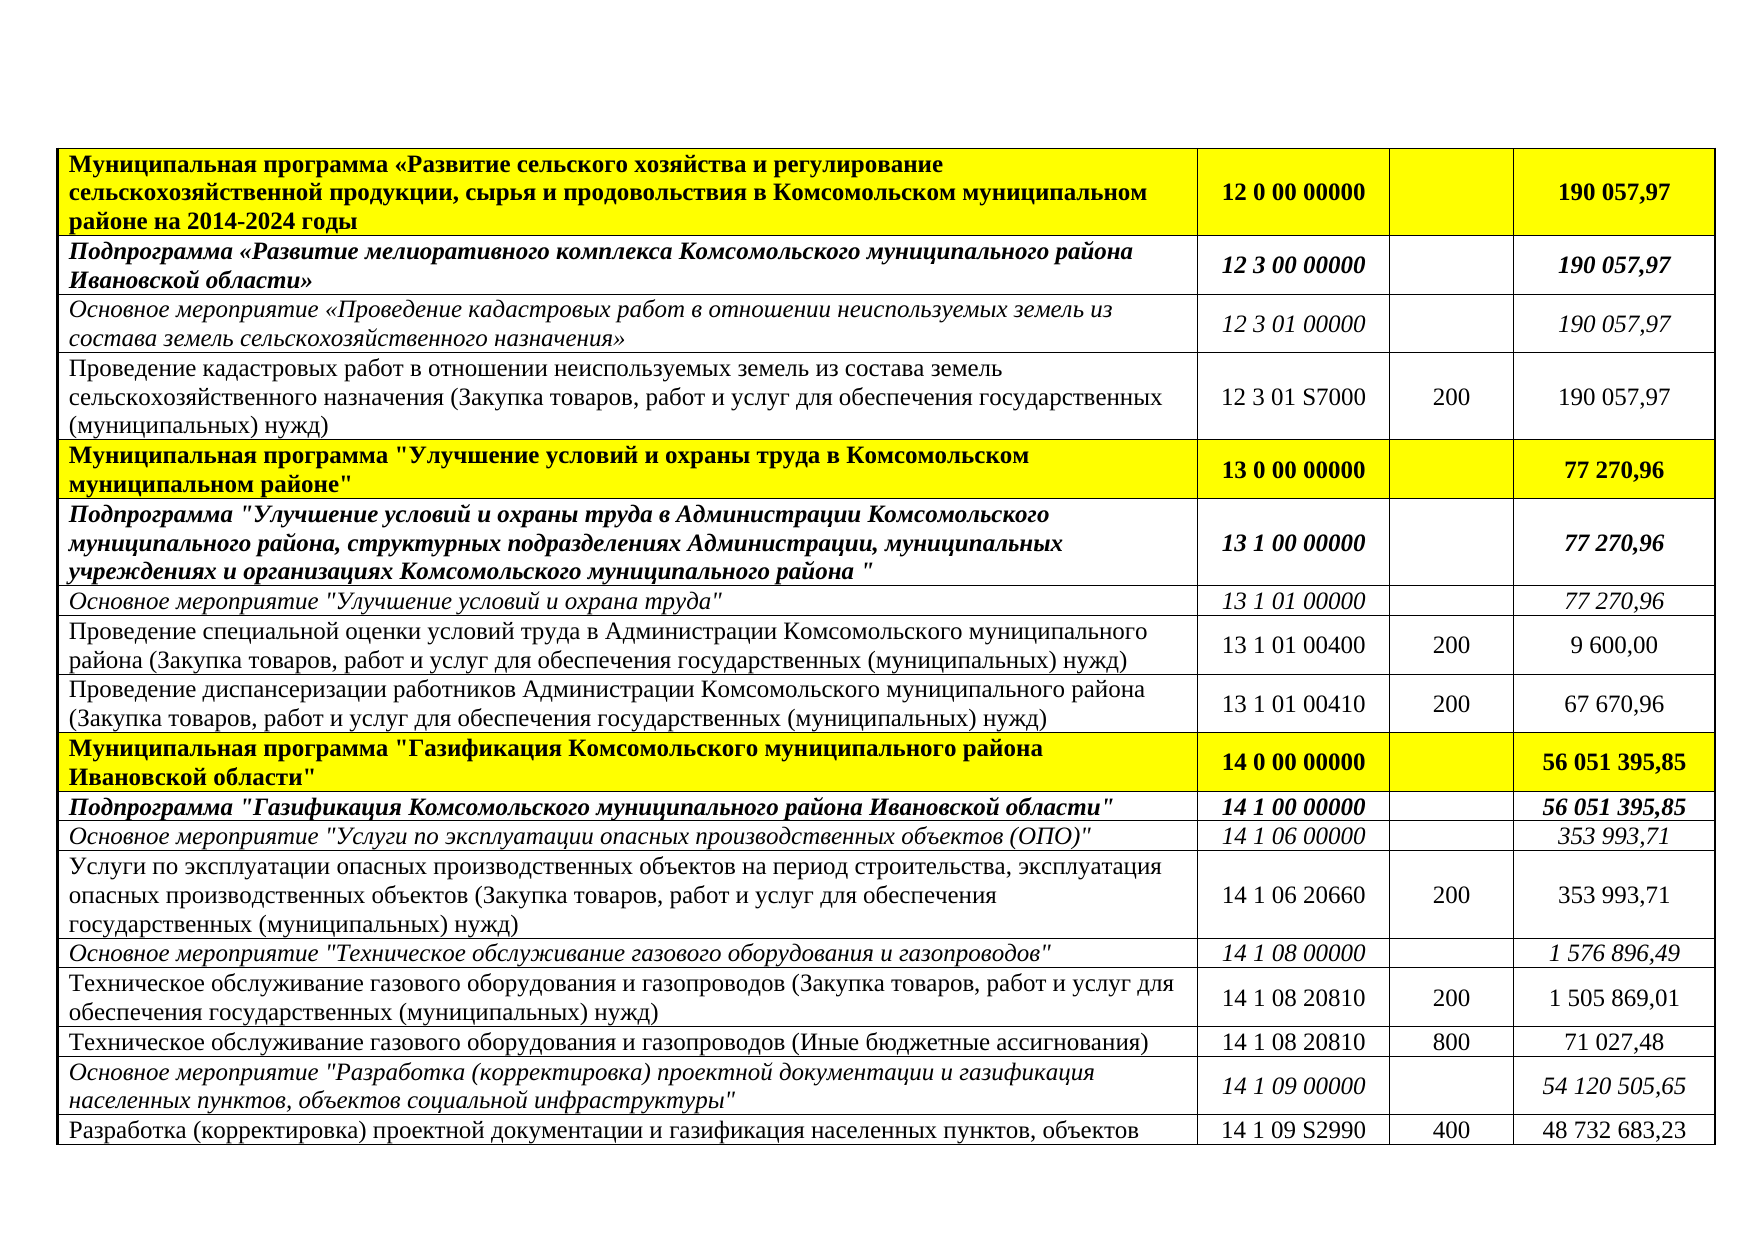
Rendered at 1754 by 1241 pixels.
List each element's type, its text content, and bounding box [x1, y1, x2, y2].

table_cell Техническое обслуживание газового оборудования и газопроводов (Закупка товаров, работ и услуг для обеспечения государственных (муниципальных) нужд) [59, 968, 1197, 1026]
table_cell 200 [1390, 353, 1513, 439]
table_cell Техническое обслуживание газового оборудования и газопроводов (Иные бюджетные ассигнования) [59, 1027, 1197, 1056]
table_cell 353 993,71 [1514, 821, 1714, 850]
table_cell 14 1 09 S2990 [1198, 1115, 1389, 1144]
table_cell Муниципальная программа "Газификация Комсомольского муниципального района Ивановской области" [59, 733, 1197, 791]
table_cell 77 270,96 [1514, 440, 1714, 498]
table_cell Основное мероприятие "Техническое обслуживание газового оборудования и газопроводов" [59, 939, 1197, 967]
table_cell 200 [1390, 675, 1513, 732]
table_cell 77 270,96 [1514, 586, 1714, 615]
table_cell 13 1 01 00410 [1198, 675, 1389, 732]
table_cell 14 1 09 00000 [1198, 1057, 1389, 1114]
table_cell 71 027,48 [1514, 1027, 1714, 1056]
table_cell Основное мероприятие "Разработка (корректировка) проектной документации и газификация населенных пунктов, объектов социальной инфраструктуры" [59, 1057, 1197, 1114]
table_cell 12 0 00 00000 [1198, 149, 1389, 235]
table_cell 67 670,96 [1514, 675, 1714, 732]
table_cell 13 0 00 00000 [1198, 440, 1389, 498]
table_cell 14 1 00 00000 [1198, 792, 1389, 820]
table_cell Муниципальная программа "Улучшение условий и охраны труда в Комсомольском муниципальном районе" [59, 440, 1197, 498]
table_cell [1390, 792, 1513, 820]
table_cell Проведение диспансеризации работников Администрации Комсомольского муниципального района (Закупка товаров, работ и услуг для обеспечения государственных (муниципальных) нужд) [59, 675, 1197, 732]
table_cell 56 051 395,85 [1514, 792, 1714, 820]
table_cell [1390, 586, 1513, 615]
table_cell Основное мероприятие «Проведение кадастровых работ в отношении неиспользуемых земель из состава земель сельскохозяйственного назначения» [59, 295, 1197, 352]
table_cell Услуги по эксплуатации опасных производственных объектов на период строительства, эксплуатация опасных производственных объектов (Закупка товаров, работ и услуг для обеспечения государственных (муниципальных) нужд) [59, 851, 1197, 937]
table_cell 13 1 00 00000 [1198, 499, 1389, 585]
table_cell Подпрограмма "Улучшение условий и охраны труда в Администрации Комсомольского муниципального района, структурных подразделениях Администрации, муниципальных учреждениях и организациях Комсомольского муниципального района " [59, 499, 1197, 585]
table_cell [1390, 440, 1513, 498]
table_cell 14 1 06 00000 [1198, 821, 1389, 850]
table_cell 12 3 00 00000 [1198, 236, 1389, 293]
table_cell [1390, 236, 1513, 293]
table_cell [1390, 733, 1513, 791]
table_cell [1390, 1057, 1513, 1114]
table_cell 54 120 505,65 [1514, 1057, 1714, 1114]
table_cell Основное мероприятие "Улучшение условий и охрана труда" [59, 586, 1197, 615]
table_cell 48 732 683,23 [1514, 1115, 1714, 1144]
table_cell [1390, 149, 1513, 235]
table_cell 1 505 869,01 [1514, 968, 1714, 1026]
table_cell 1 576 896,49 [1514, 939, 1714, 967]
table_cell 200 [1390, 616, 1513, 673]
table_cell 77 270,96 [1514, 499, 1714, 585]
table_cell 190 057,97 [1514, 295, 1714, 352]
table_cell 200 [1390, 851, 1513, 937]
table_cell 190 057,97 [1514, 236, 1714, 293]
table_cell Подпрограмма «Развитие мелиоративного комплекса Комсомольского муниципального района Ивановской области» [59, 236, 1197, 293]
table_cell 400 [1390, 1115, 1513, 1144]
table_cell 800 [1390, 1027, 1513, 1056]
table_cell 13 1 01 00400 [1198, 616, 1389, 673]
table_cell 14 1 08 20810 [1198, 1027, 1389, 1056]
table_cell [1390, 499, 1513, 585]
table_cell Муниципальная программа «Развитие сельского хозяйства и регулирование сельскохозяйственной продукции, сырья и продовольствия в Комсомольском муниципальном районе на 2014-2024 годы [59, 149, 1197, 235]
table_cell Проведение специальной оценки условий труда в Администрации Комсомольского муниципального района (Закупка товаров, работ и услуг для обеспечения государственных (муниципальных) нужд) [59, 616, 1197, 673]
table_cell Проведение кадастровых работ в отношении неиспользуемых земель из состава земель сельскохозяйственного назначения (Закупка товаров, работ и услуг для обеспечения государственных (муниципальных) нужд) [59, 353, 1197, 439]
table_cell 190 057,97 [1514, 353, 1714, 439]
table_cell 13 1 01 00000 [1198, 586, 1389, 615]
table_cell 14 0 00 00000 [1198, 733, 1389, 791]
table_cell 12 3 01 S7000 [1198, 353, 1389, 439]
table_cell 353 993,71 [1514, 851, 1714, 937]
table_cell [59, 1115, 1197, 1144]
table_cell 14 1 08 00000 [1198, 939, 1389, 967]
table_cell [1390, 821, 1513, 850]
table_cell 56 051 395,85 [1514, 733, 1714, 791]
table_cell 14 1 08 20810 [1198, 968, 1389, 1026]
table_cell 14 1 06 20660 [1198, 851, 1389, 937]
table_cell [1390, 939, 1513, 967]
table_cell 200 [1390, 968, 1513, 1026]
table_cell 190 057,97 [1514, 149, 1714, 235]
table_cell Основное мероприятие "Услуги по эксплуатации опасных производственных объектов (ОПО)" [59, 821, 1197, 850]
table_cell 9 600,00 [1514, 616, 1714, 673]
table_cell Подпрограмма "Газификация Комсомольского муниципального района Ивановской области" [59, 792, 1197, 820]
table_cell [1390, 295, 1513, 352]
table_cell 12 3 01 00000 [1198, 295, 1389, 352]
